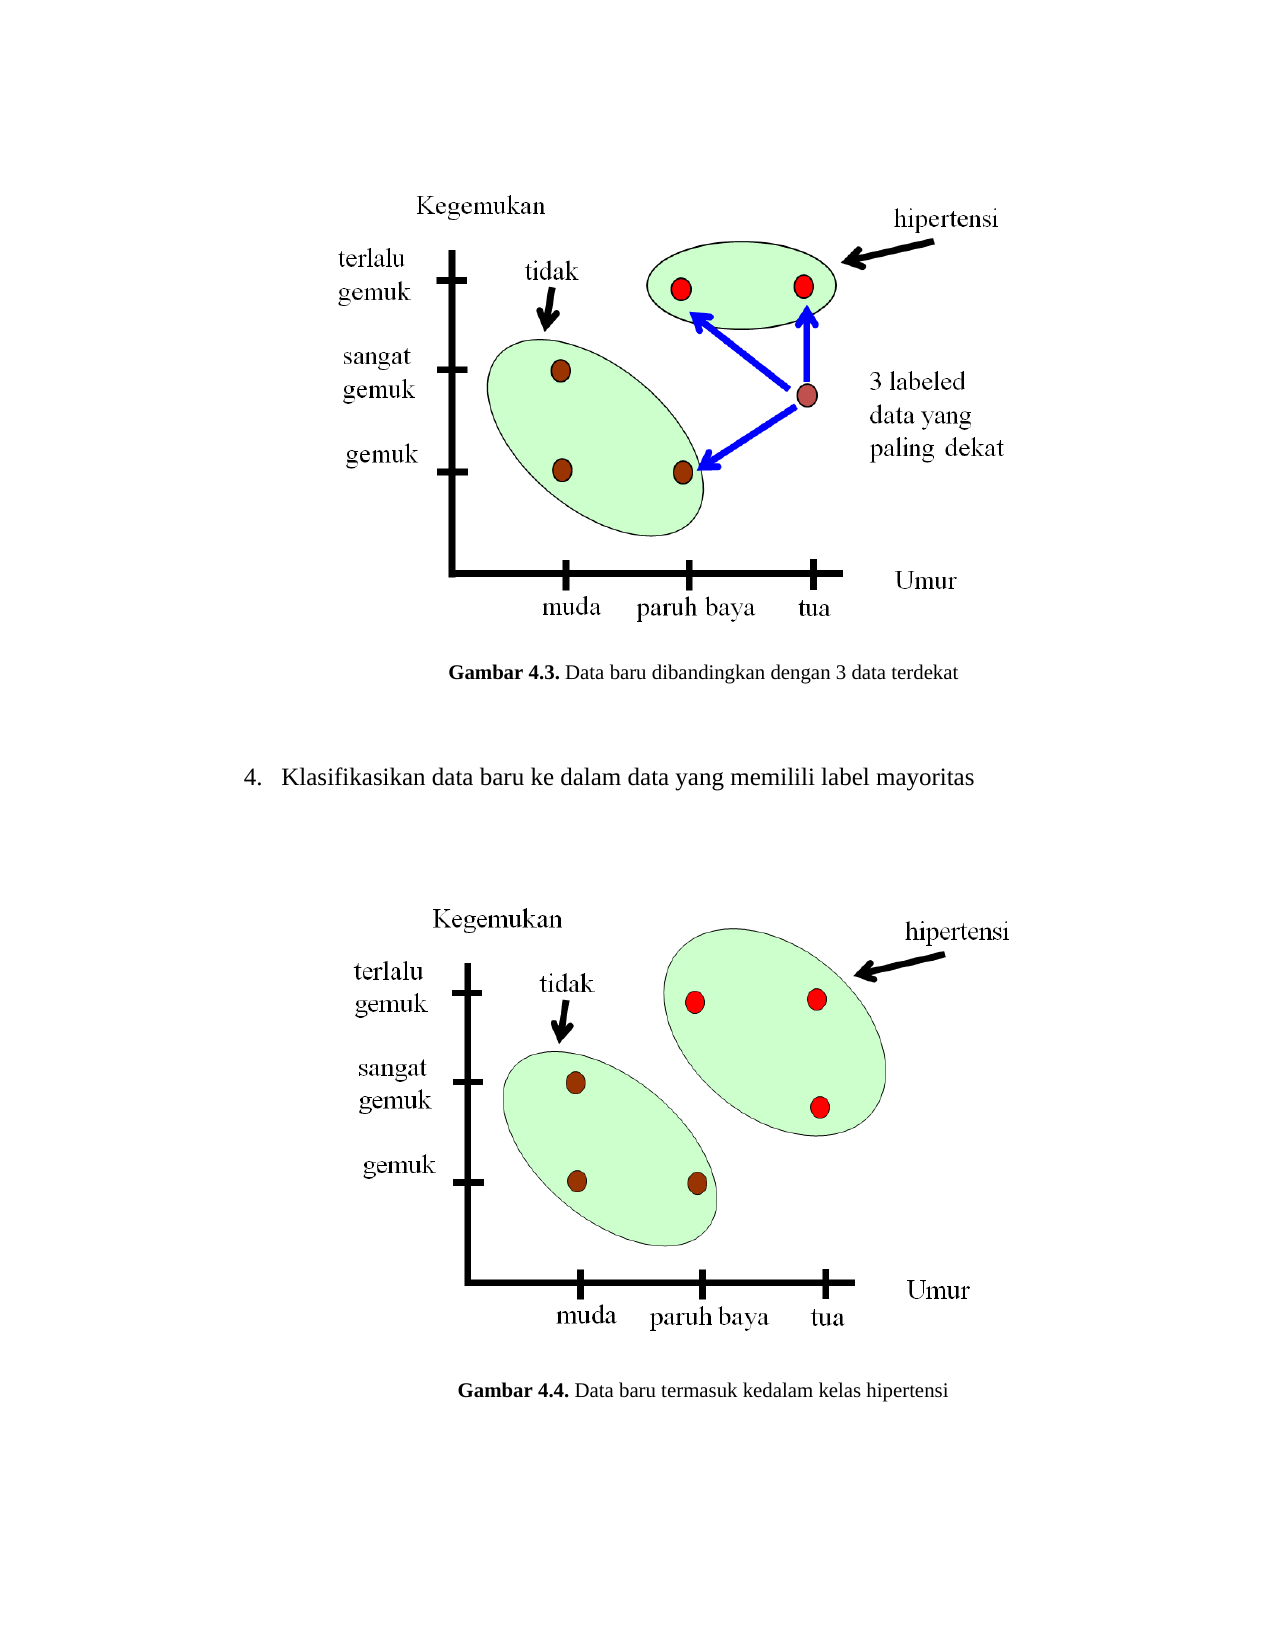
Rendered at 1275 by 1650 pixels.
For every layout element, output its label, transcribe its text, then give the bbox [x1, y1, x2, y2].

text Gambar 4.3. Data baru dibandingkan dengan 3 data terdekat [206, 660, 1125, 684]
text Gambar 4.4. Data baru termasuk kedalam kelas hipertensi [206, 1377, 1125, 1402]
list Klasifikasikan data baru ke dalam data yang memilili label mayoritas [244, 762, 1125, 791]
picture [313, 150, 1018, 635]
picture [305, 816, 1026, 1353]
